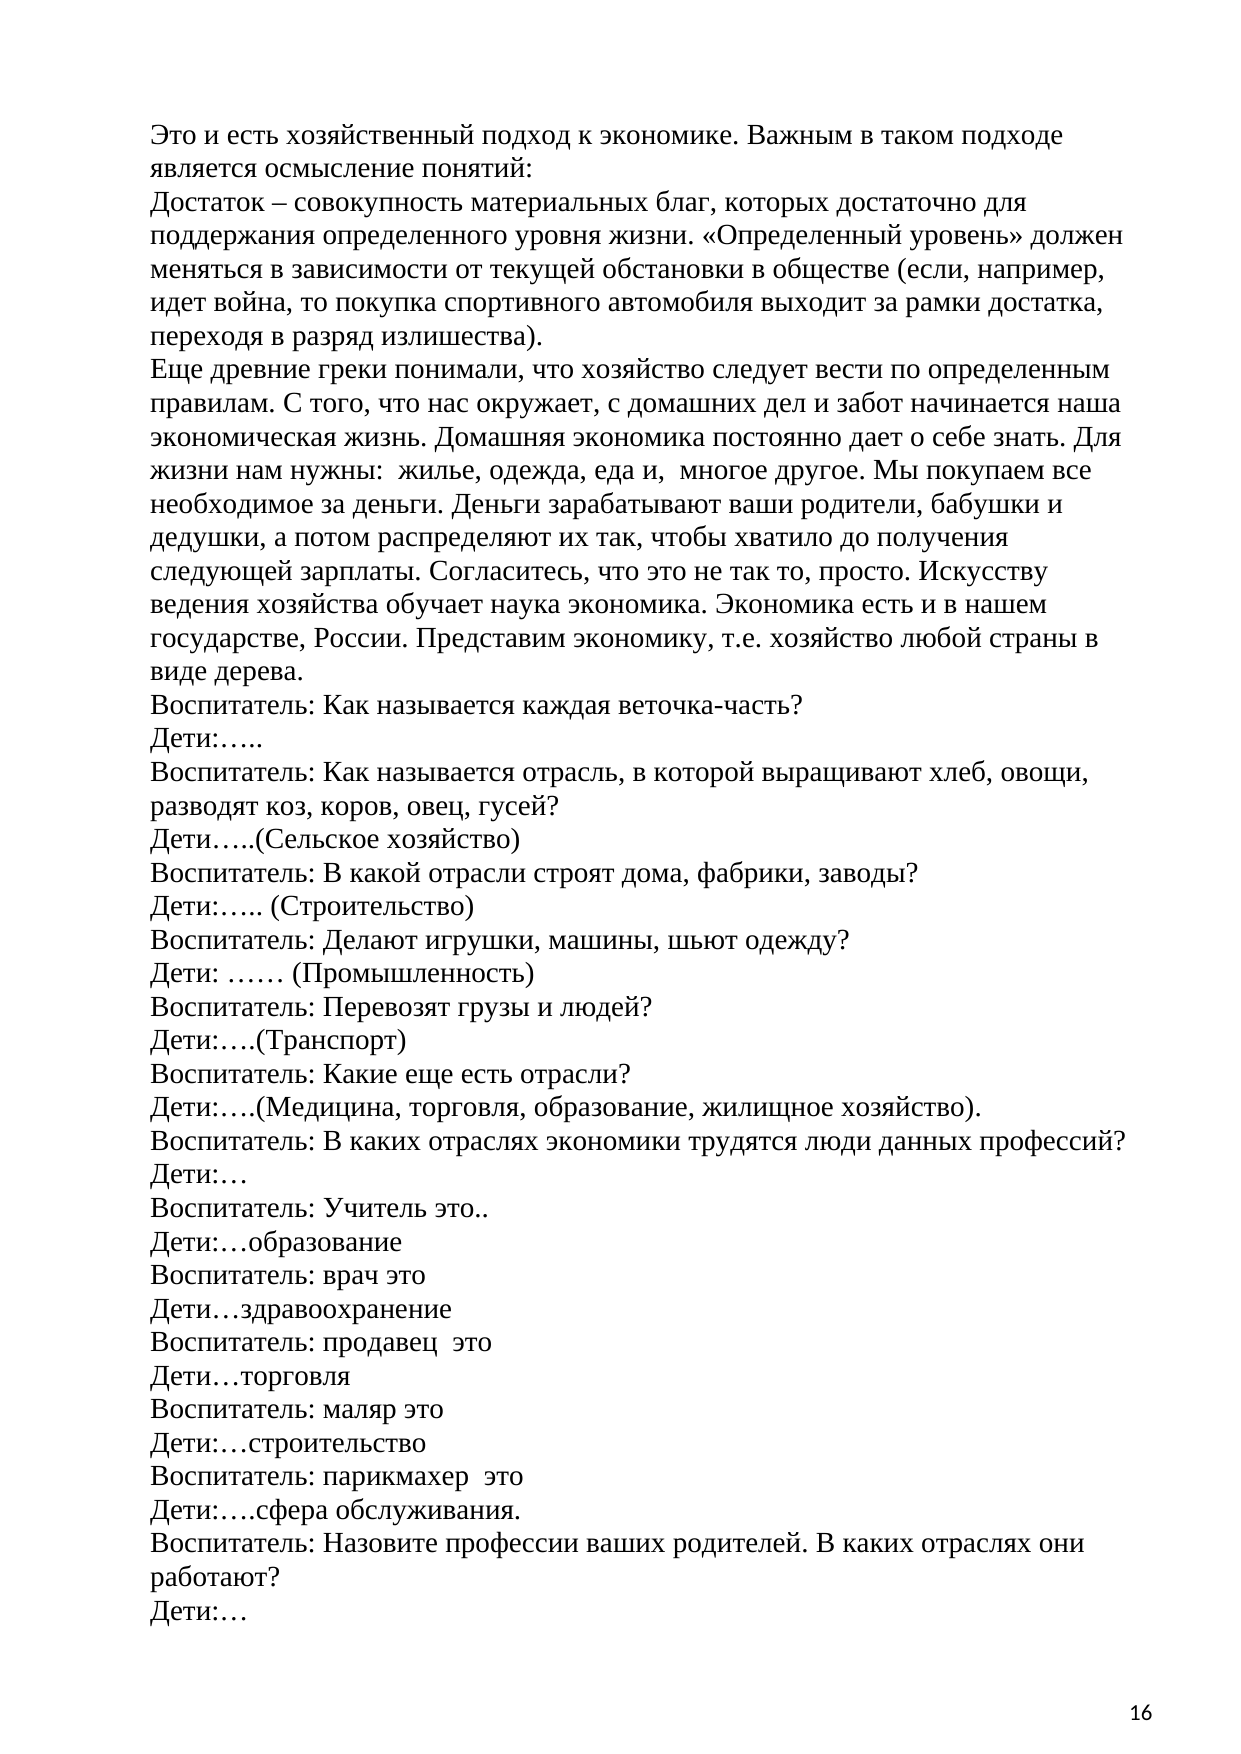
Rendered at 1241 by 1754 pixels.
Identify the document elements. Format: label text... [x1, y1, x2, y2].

text Воспитатель: Назовите профессии ваших родителей. В каких отраслях они работают? [150, 1526, 1152, 1593]
text Дети:….(Транспорт) [150, 1022, 1152, 1056]
text Это и есть хозяйственный подход к экономике. Важным в таком подходе является осмысление понятий: [150, 117, 1152, 184]
text Воспитатель: врач это [150, 1257, 1152, 1291]
text Воспитатель: Как называется отрасль, в которой выращивают хлеб, овощи, разводят коз, коров, овец, гусей? [150, 754, 1152, 821]
text Воспитатель: парикмахер это [150, 1458, 1152, 1492]
text Дети:….(Медицина, торговля, образование, жилищное хозяйство). [150, 1089, 1152, 1123]
text Воспитатель: Как называется каждая веточка-часть? [150, 687, 1152, 721]
text Воспитатель: Перевозят грузы и людей? [150, 989, 1152, 1022]
text Воспитатель: Делают игрушки, машины, шьют одежду? [150, 922, 1152, 955]
text Воспитатель: В какой отрасли строят дома, фабрики, заводы? [150, 855, 1152, 888]
text Воспитатель: продавец это [150, 1324, 1152, 1358]
text Дети…здравоохранение [150, 1291, 1152, 1324]
text Воспитатель: маляр это [150, 1391, 1152, 1425]
text Дети: …… (Промышленность) [150, 955, 1152, 989]
text Воспитатель: Какие еще есть отрасли? [150, 1056, 1152, 1089]
text Воспитатель: Учитель это.. [150, 1190, 1152, 1224]
text Дети:….. (Строительство) [150, 888, 1152, 922]
text Дети:… [150, 1593, 1152, 1626]
text Дети:…образование [150, 1224, 1152, 1257]
text Воспитатель: В каких отраслях экономики трудятся люди данных профессий? [150, 1123, 1152, 1157]
text Дети:….сфера обслуживания. [150, 1492, 1152, 1526]
text Еще древние греки понимали, что хозяйство следует вести по определенным правилам. С того, что нас окружает, с домашних дел и забот начинается наша экономическая жизнь. Домашняя экономика постоянно дает о себе знать. Для жизни нам нужны: жилье, одежда, еда и, многое другое. Мы покупаем все необходимое за деньги. Деньги зарабатывают ваши родители, бабушки и дедушки, а потом распределяют их так, чтобы хватило до получения следующей зарплаты. Согласитесь, что это не так то, просто. Искусству ведения хозяйства обучает наука экономика. Экономика есть и в нашем государстве, России. Представим экономику, т.е. хозяйство любой страны в виде дерева. [150, 352, 1152, 687]
text Достаток – совокупность материальных благ, которых достаточно для поддержания определенного уровня жизни. «Определенный уровень» должен меняться в зависимости от текущей обстановки в обществе (если, например, идет война, то покупка спортивного автомобиля выходит за рамки достатка, переходя в разряд излишества). [150, 184, 1152, 352]
text Дети…..(Сельское хозяйство) [150, 821, 1152, 855]
text Дети:….. [150, 721, 1152, 754]
text Дети:… [150, 1157, 1152, 1190]
text Дети:…строительство [150, 1425, 1152, 1458]
text Дети…торговля [150, 1358, 1152, 1391]
